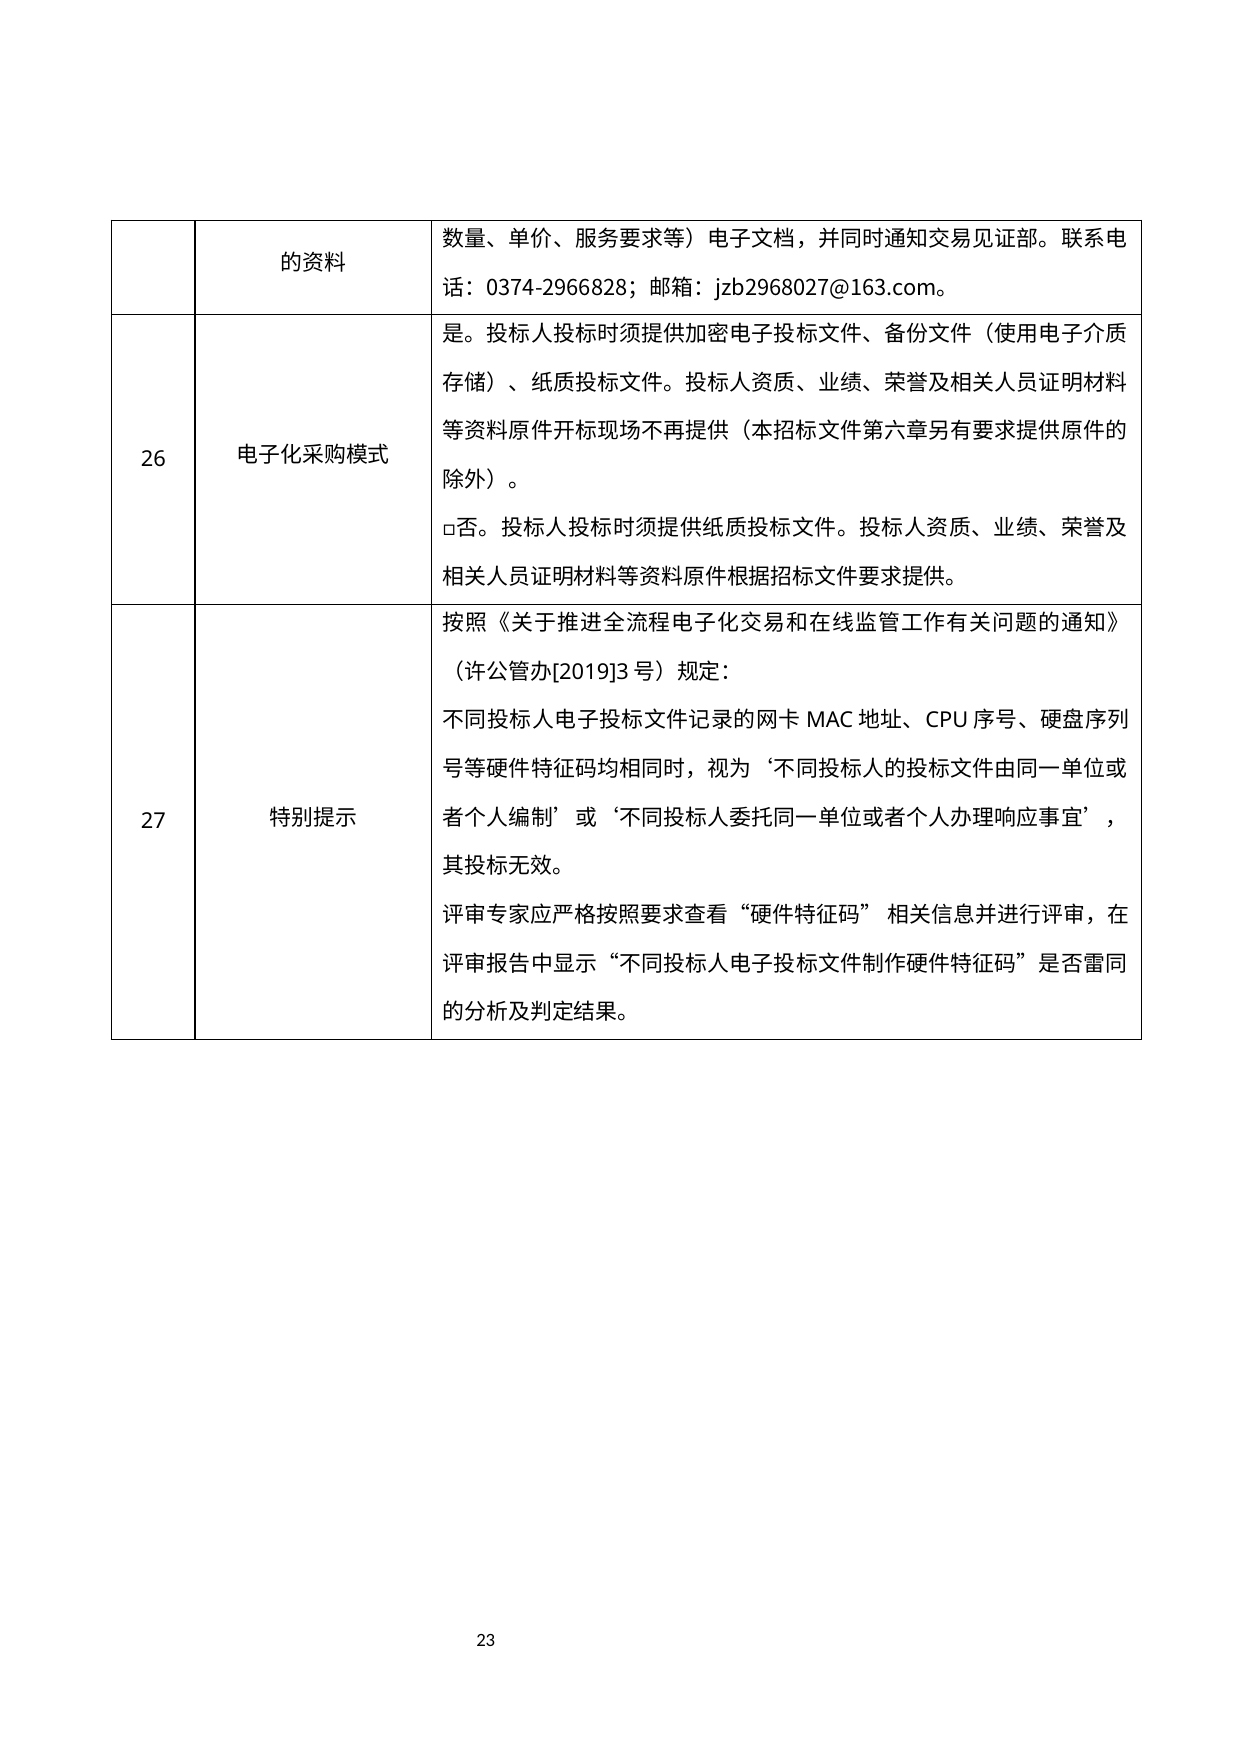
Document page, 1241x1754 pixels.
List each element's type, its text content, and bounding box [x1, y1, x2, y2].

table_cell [432, 221, 1141, 314]
table_cell 中标人需提交 的资料 [196, 221, 431, 314]
table_cell 25 [112, 221, 194, 314]
table_cell 26 [112, 315, 194, 604]
table_cell 按照《关于推进全流程电子化交易和在线监管工作有关问题的通知》（许公管办[2019]3号）规定： 不同投标人电子投标文件记录的网卡MAC地址、CPU序号、硬盘序列号等硬件特征码均相同时，视为‘不同投标人的投标文件由同一单位或者个人编制’或‘不同投标人委托同一单位或者个人办理响应事宜’，其投标无效。 评审专家应严格按照要求查看“硬件特征码” 相关信息并进行评审，在评审报告中显示“不同投标人电子投标文件制作硬件特征码”是否雷同的分析及判定结果。 [432, 605, 1141, 1039]
table_cell 电子化采购模式 [196, 315, 431, 604]
table_cell 27 [112, 605, 194, 1039]
table_cell 特别提示 [196, 605, 431, 1039]
table_cell 是。投标人投标时须提供加密电子投标文件、备份文件（使用电子介质存储）、纸质投标文件。投标人资质、业绩、荣誉及相关人员证明材料等资料原件开标现场不再提供（本招标文件第六章另有要求提供原件的除外）。 □否。投标人投标时须提供纸质投标文件。投标人资质、业绩、荣誉及相关人员证明材料等资料原件根据招标文件要求提供。 [432, 315, 1141, 604]
